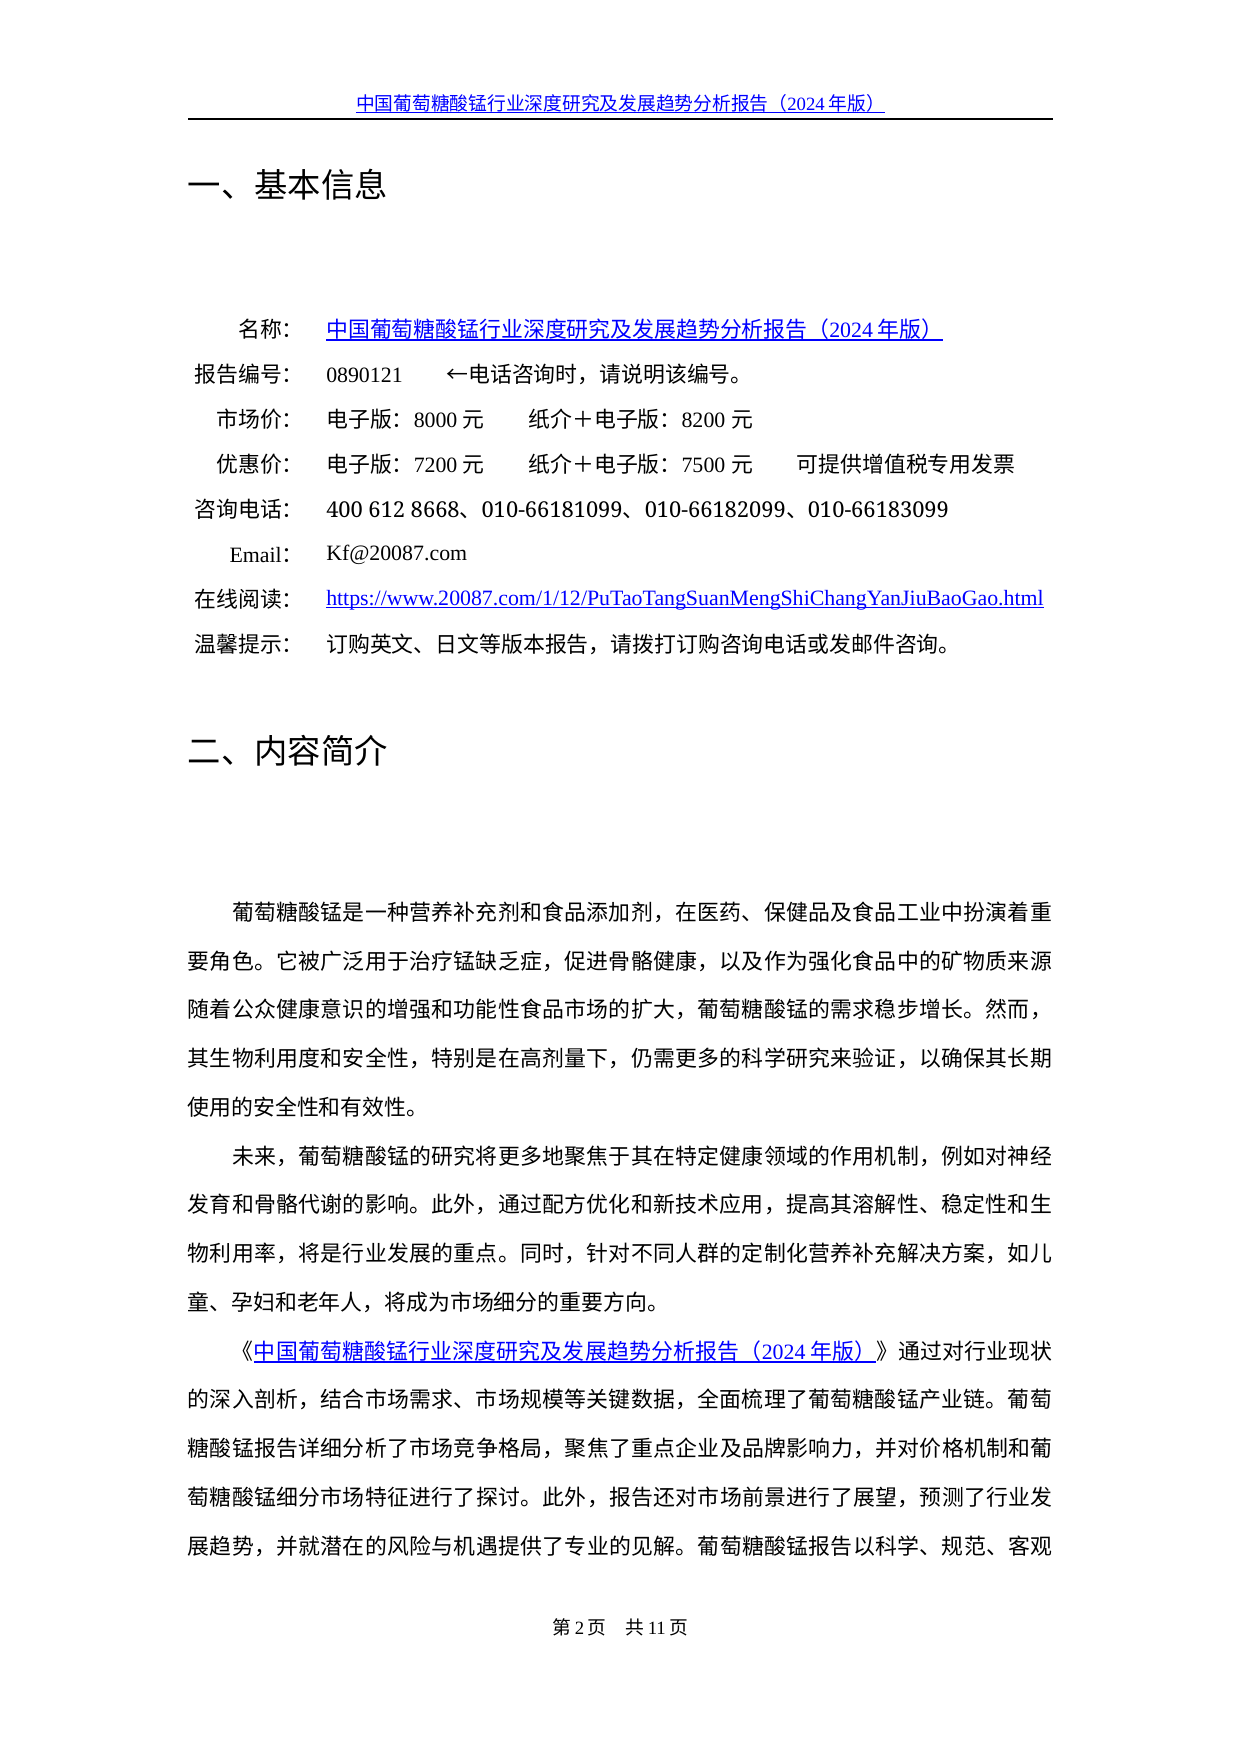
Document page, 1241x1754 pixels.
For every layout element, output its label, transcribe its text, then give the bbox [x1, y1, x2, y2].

table_cell Email： [167, 537, 315, 582]
table_cell 报告编号： [167, 357, 315, 402]
table_cell 400 612 8668、010-66181099、010-66182099、010-66183099 [315, 492, 1073, 537]
table_cell 电子版：8000 元 纸介＋电子版：8200 元 [315, 402, 1073, 447]
table_cell Kf@20087.com [315, 537, 1073, 582]
table_cell 订购英文、日文等版本报告，请拨打订购咨询电话或发邮件咨询。 [315, 627, 1073, 672]
title 二、内容简介 [187, 717, 1053, 782]
table_cell 电子版：7200 元 纸介＋电子版：7500 元 可提供增值税专用发票 [315, 447, 1073, 492]
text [187, 894, 1053, 1561]
table_cell 咨询电话： [167, 492, 315, 537]
table_cell 温馨提示： [167, 627, 315, 672]
table_cell 在线阅读： [167, 582, 315, 627]
table_cell [315, 582, 1073, 627]
table_cell 市场价： [167, 402, 315, 447]
table_cell 优惠价： [167, 447, 315, 492]
table_cell 0890121 ←电话咨询时，请说明该编号。 [315, 357, 1073, 402]
title 一、基本信息 [187, 150, 1053, 215]
table_header 名称： [167, 312, 315, 357]
table_header 中国葡萄糖酸锰行业深度研究及发展趋势分析报告（2024年版） [315, 312, 1073, 357]
